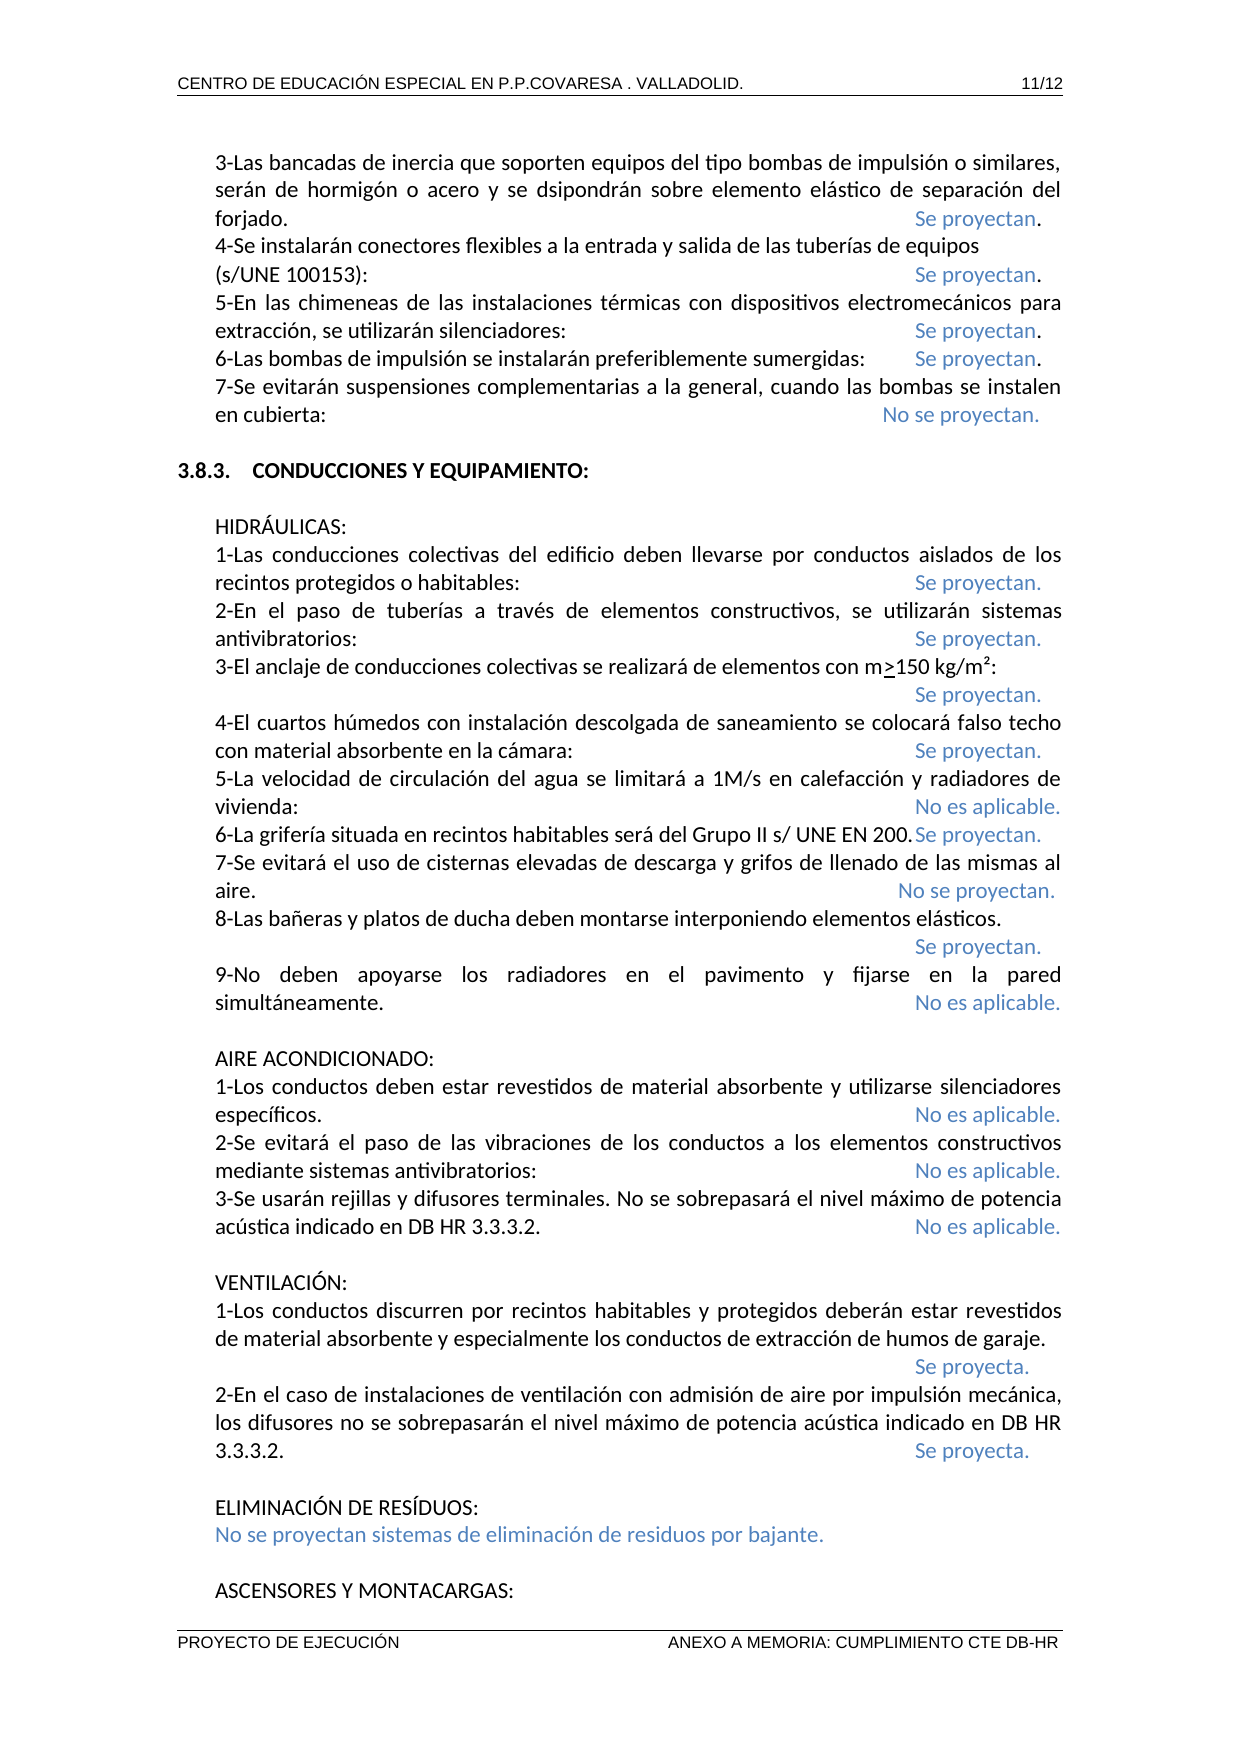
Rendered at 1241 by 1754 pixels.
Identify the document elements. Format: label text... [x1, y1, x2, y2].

text ASCENSORES Y MONTACARGAS: [215, 1577, 1063, 1605]
text No se proyectan sistemas de eliminación de residuos por bajante. [215, 1521, 1063, 1549]
list CONDUCCIONES Y EQUIPAMIENTO: [177, 456, 1063, 484]
text 1-Los conductos deben estar revestidos de material absorbente y utilizarse silenciadores específicos. No es aplicable. [215, 1072, 1063, 1128]
text ELIMINACIÓN DE RESÍDUOS: [215, 1493, 1063, 1521]
text 1-Los conductos discurren por recintos habitables y protegidos deberán estar revestidos de material absorbente y especialmente los conductos de extracción de humos de garaje. Se proyecta. [215, 1296, 1063, 1381]
text HIDRÁULICAS: [215, 512, 1063, 540]
text 4-Se instalarán conectores flexibles a la entrada y salida de las tuberías de equipos [215, 232, 1063, 260]
text 3-Las bancadas de inercia que soporten equipos del tipo bombas de impulsión o similares, serán de hormigón o acero y se dsipondrán sobre elemento elástico de separación del forjado. Se proyectan. [215, 148, 1063, 232]
text 6-La grifería situada en recintos habitables será del Grupo II s/ UNE EN 200. Se proyectan. [215, 820, 1063, 848]
text 7-Se evitarán suspensiones complementarias a la general, cuando las bombas se instalen en cubierta: No se proyectan. [215, 372, 1063, 428]
text 4-El cuartos húmedos con instalación descolgada de saneamiento se colocará falso techo con material absorbente en la cámara: Se proyectan. [215, 708, 1063, 764]
text 3-El anclaje de conducciones colectivas se realizará de elementos con m>150 kg/m²: Se proyectan. [215, 652, 1063, 708]
text VENTILACIÓN: [215, 1268, 1063, 1296]
text 8-Las bañeras y platos de ducha deben montarse interponiendo elementos elásticos. [215, 904, 1063, 932]
text 9-No deben apoyarse los radiadores en el pavimento y fijarse en la pared simultáneamente. No es aplicable. [215, 960, 1063, 1016]
text 2-Se evitará el paso de las vibraciones de los conductos a los elementos constructivos mediante sistemas antivibratorios: No es aplicable. [215, 1128, 1063, 1184]
text 3-Se usarán rejillas y difusores terminales. No se sobrepasará el nivel máximo de potencia acústica indicado en DB HR 3.3.3.2. No es aplicable. [215, 1184, 1063, 1240]
text 2-En el paso de tuberías a través de elementos constructivos, se utilizarán sistemas antivibratorios: Se proyectan. [215, 596, 1063, 652]
text 6-Las bombas de impulsión se instalarán preferiblemente sumergidas: Se proyectan. [215, 344, 1063, 372]
text 2-En el caso de instalaciones de ventilación con admisión de aire por impulsión mecánica, los difusores no se sobrepasarán el nivel máximo de potencia acústica indicado en DB HR 3.3.3.2. Se proyecta. [215, 1381, 1063, 1464]
text 7-Se evitará el uso de cisternas elevadas de descarga y grifos de llenado de las mismas al aire. No se proyectan. [215, 848, 1063, 904]
text (s/UNE 100153): Se proyectan. [215, 260, 1063, 288]
text AIRE ACONDICIONADO: [215, 1044, 1063, 1072]
text 1-Las conducciones colectivas del edificio deben llevarse por conductos aislados de los recintos protegidos o habitables: Se proyectan. [215, 540, 1063, 596]
text Se proyectan. [841, 932, 1063, 960]
text 5-En las chimeneas de las instalaciones térmicas con dispositivos electromecánicos para extracción, se utilizarán silenciadores: Se proyectan. [215, 288, 1063, 344]
text 5-La velocidad de circulación del agua se limitará a 1M/s en calefacción y radiadores de vivienda: No es aplicable. [215, 764, 1063, 820]
